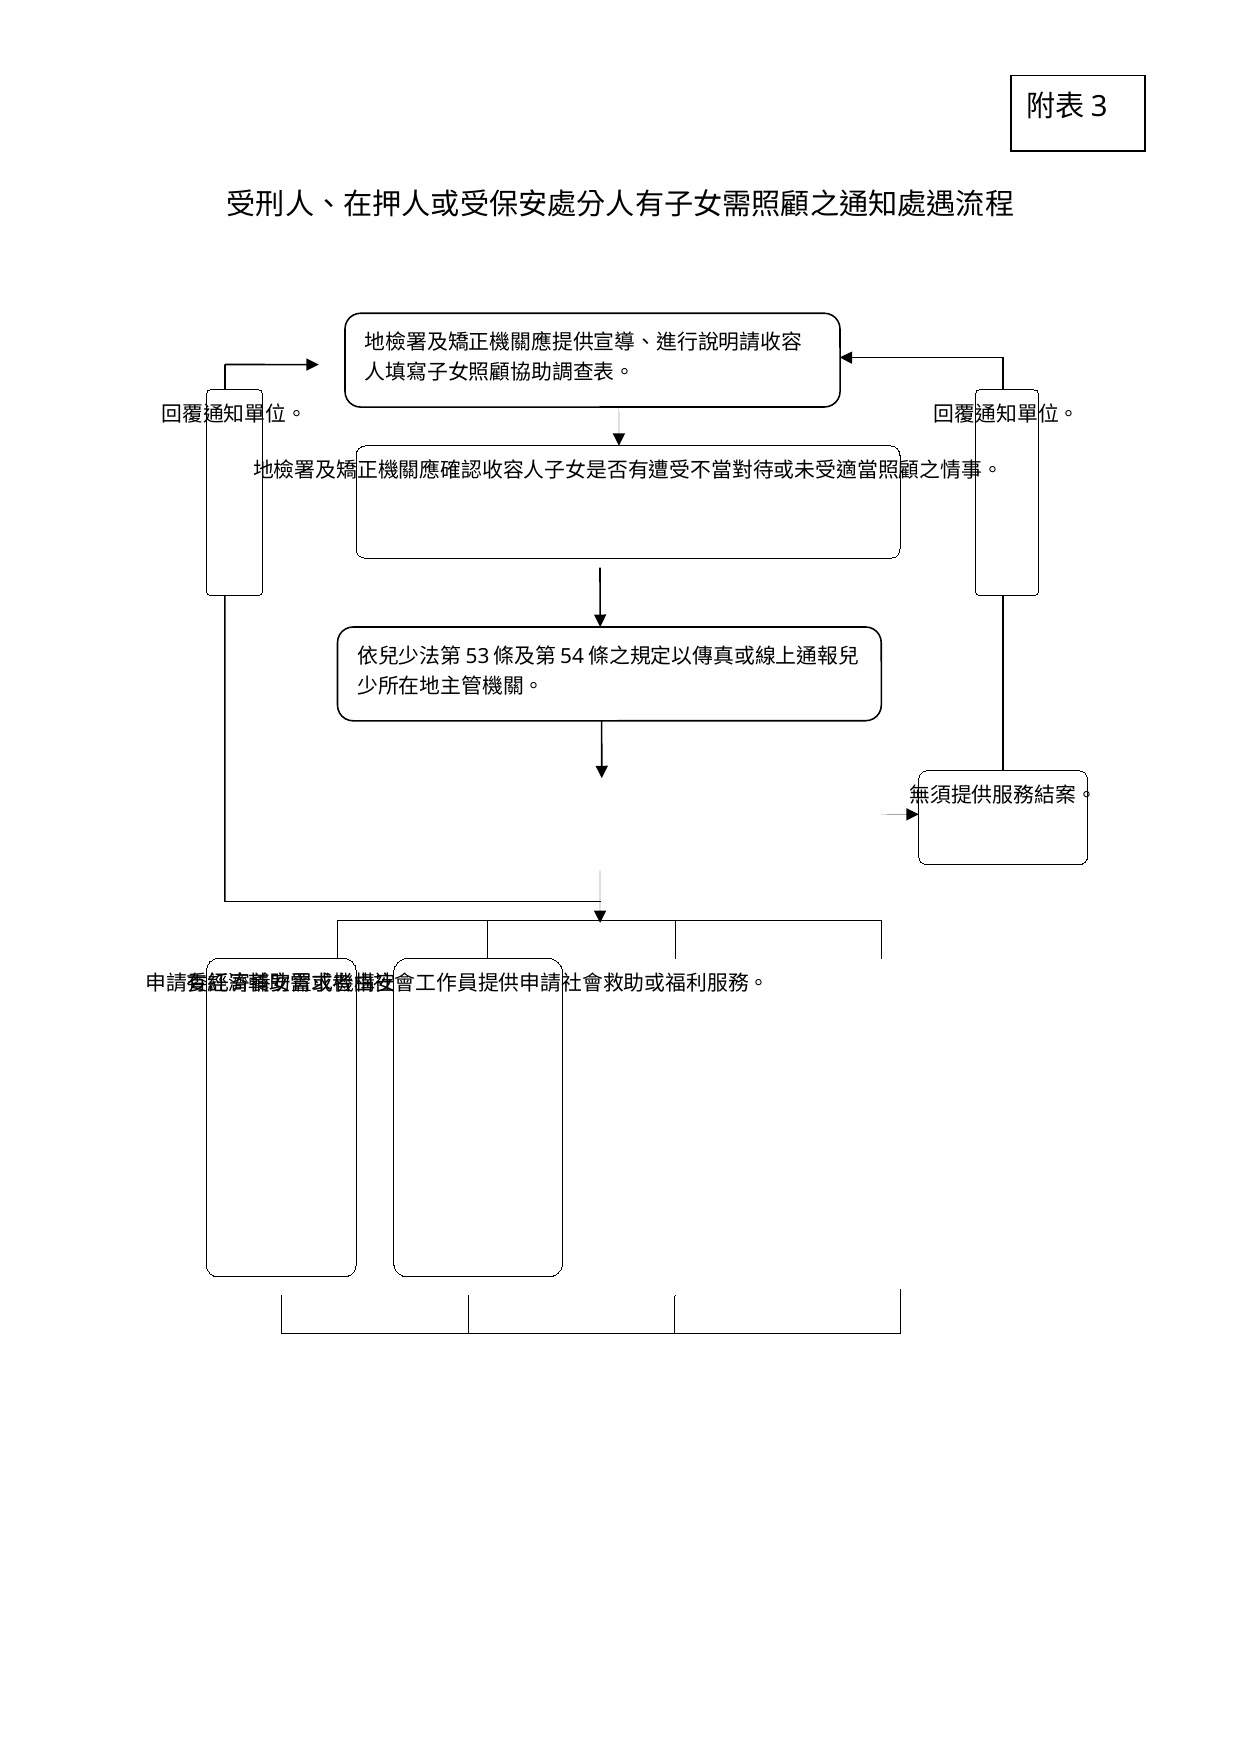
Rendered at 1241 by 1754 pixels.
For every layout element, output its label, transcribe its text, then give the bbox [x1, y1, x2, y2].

text 受刑人、在押人或受保安處分人有子女需照顧之通知處遇流程 [187, 164, 1053, 239]
